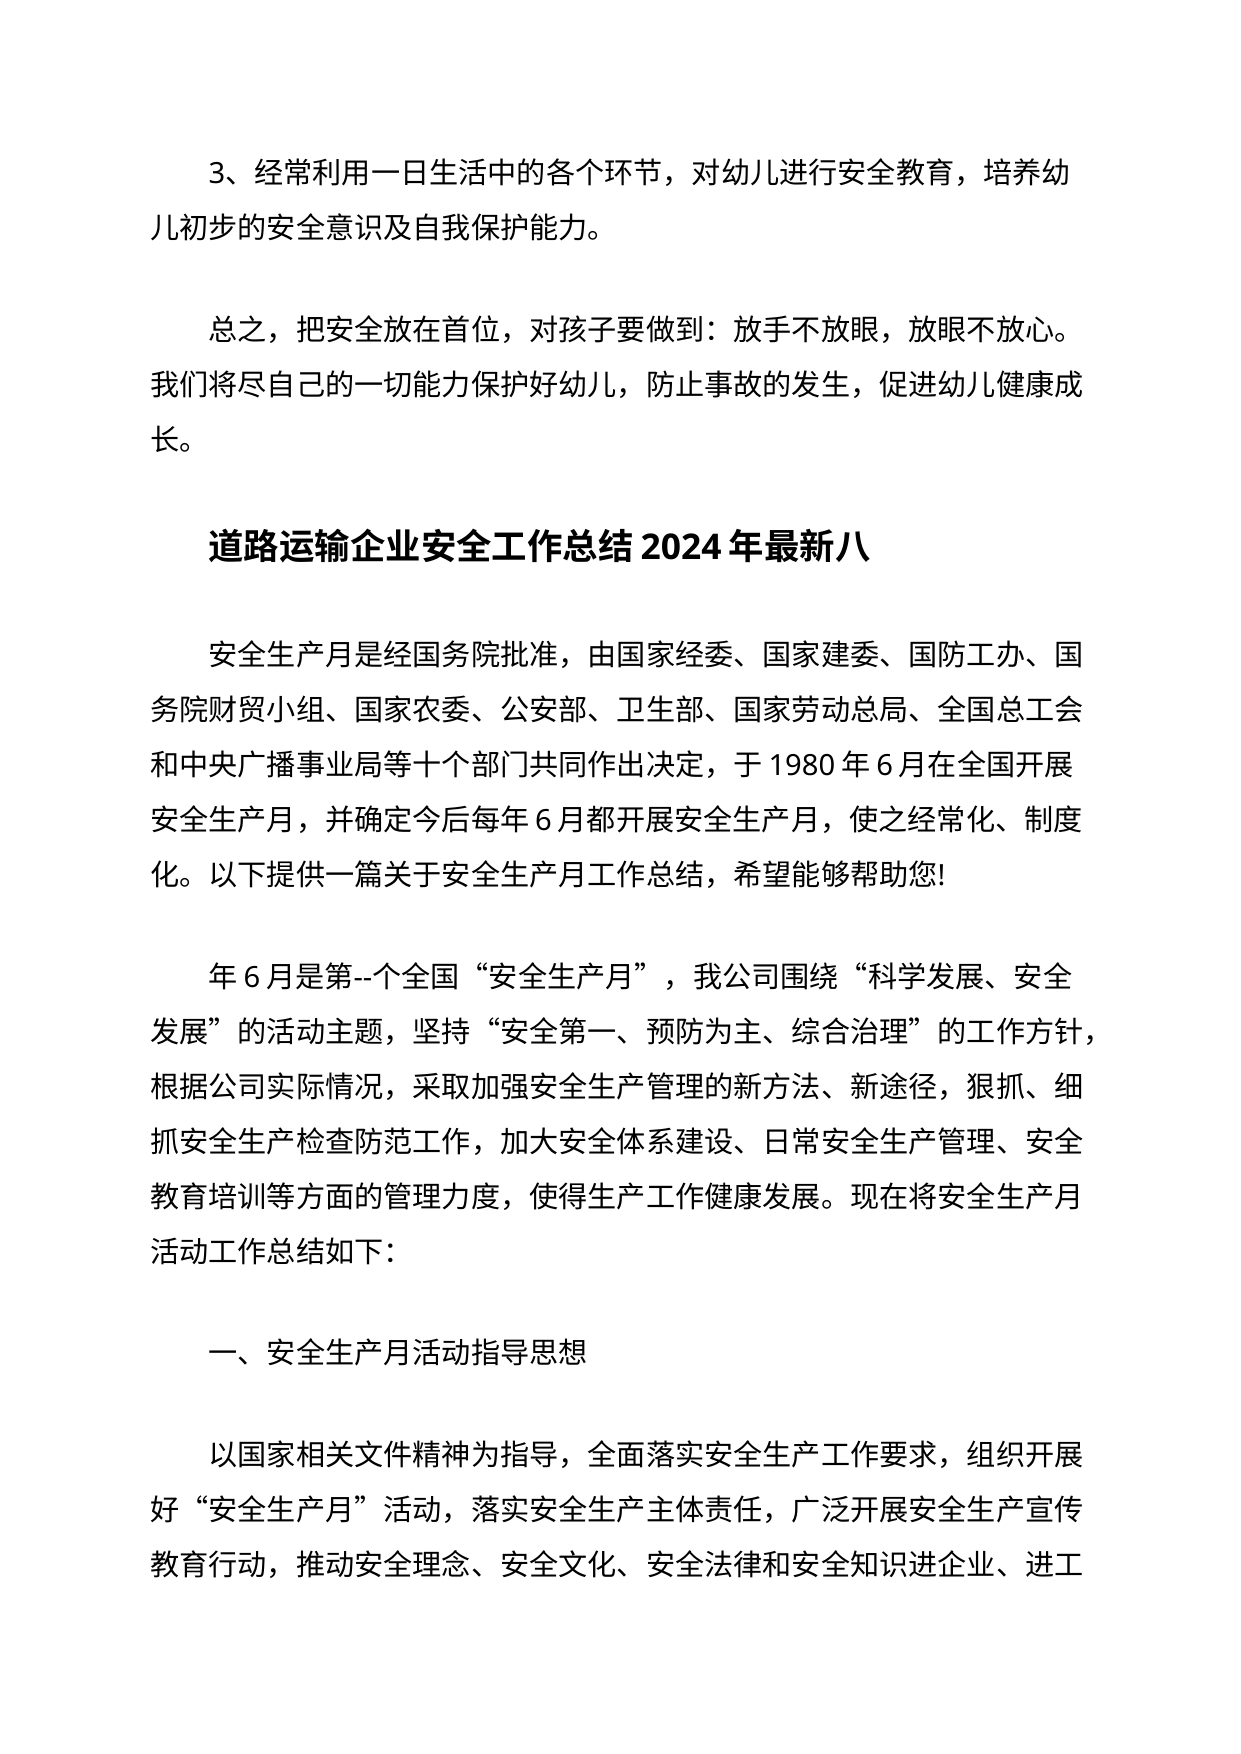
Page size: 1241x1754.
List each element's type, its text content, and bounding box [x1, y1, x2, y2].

text 3、经常利用一日生活中的各个环节，对幼儿进行安全教育，培养幼儿初步的安全意识及自我保护能力。 [150, 150, 1090, 247]
text 道路运输企业安全工作总结2024年最新八 [150, 518, 1090, 570]
text 总之，把安全放在首位，对孩子要做到：放手不放眼，放眼不放心。我们将尽自己的一切能力保护好幼儿，防止事故的发生，促进幼儿健康成长。 [150, 307, 1090, 459]
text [150, 1432, 1090, 1584]
text 安全生产月是经国务院批准，由国家经委、国家建委、国防工办、国务院财贸小组、国家农委、公安部、卫生部、国家劳动总局、全国总工会和中央广播事业局等十个部门共同作出决定，于1980年6月在全国开展安全生产月，并确定今后每年6月都开展安全生产月，使之经常化、制度化。以下提供一篇关于安全生产月工作总结，希望能够帮助您! [150, 632, 1090, 894]
text 年6月是第--个全国“安全生产月”，我公司围绕“科学发展、安全发展”的活动主题，坚持“安全第一、预防为主、综合治理”的工作方针，根据公司实际情况，采取加强安全生产管理的新方法、新途径，狠抓、细抓安全生产检查防范工作，加大安全体系建设、日常安全生产管理、安全教育培训等方面的管理力度，使得生产工作健康发展。现在将安全生产月活动工作总结如下： [150, 954, 1090, 1271]
text 一、安全生产月活动指导思想 [150, 1330, 1090, 1372]
